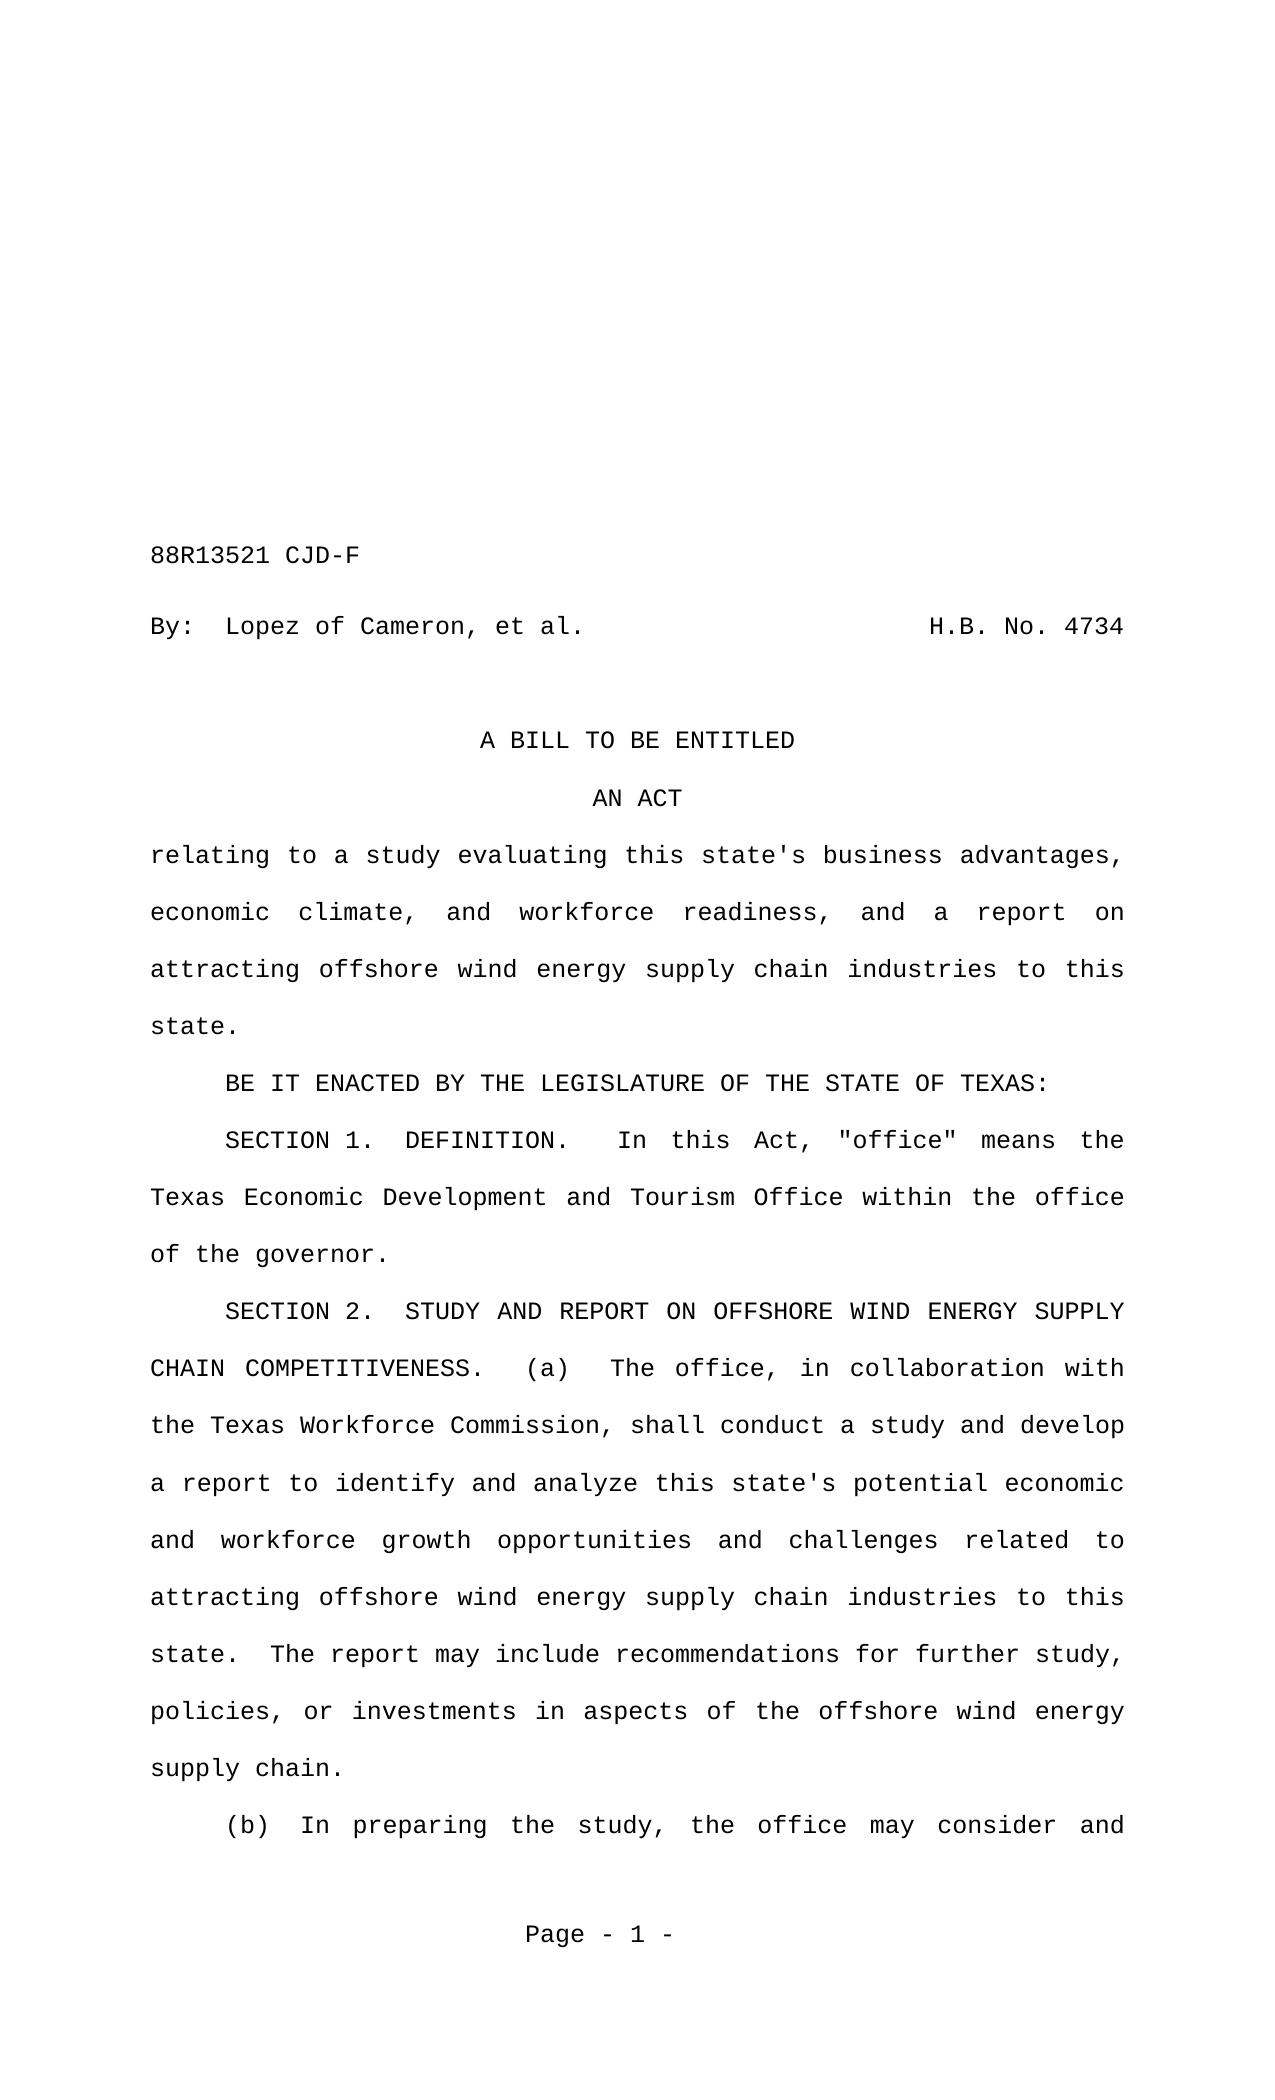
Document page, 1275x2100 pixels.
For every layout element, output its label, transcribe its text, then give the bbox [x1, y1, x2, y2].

text relating to a study evaluating this state's business advantages, economic climate, and workforce readiness, and a report on attracting offshore wind energy supply chain industries to this state. [150, 842, 1125, 1042]
text BE IT ENACTED BY THE LEGISLATURE OF THE STATE OF TEXAS: [150, 1070, 1125, 1099]
text A BILL TO BE ENTITLED [150, 728, 1125, 756]
text SECTION 1. DEFINITION. In this Act, "office" means the Texas Economic Development and Tourism Office within the office of the governor. [150, 1127, 1125, 1270]
text By: Lopez of Cameron, et al. H.B. No. 4734 [150, 614, 1125, 642]
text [150, 1812, 1125, 1841]
text 88R13521 CJD-F [150, 542, 1125, 571]
text SECTION 2. STUDY AND REPORT ON OFFSHORE WIND ENERGY SUPPLY CHAIN COMPETITIVENESS. (a) The office, in collaboration with the Texas Workforce Commission, shall conduct a study and develop a report to identify and analyze this state's potential economic and workforce growth opportunities and challenges related to attracting offshore wind energy supply chain industries to this state. The report may include recommendations for further study, policies, or investments in aspects of the offshore wind energy supply chain. [150, 1299, 1125, 1784]
text AN ACT [150, 785, 1125, 813]
